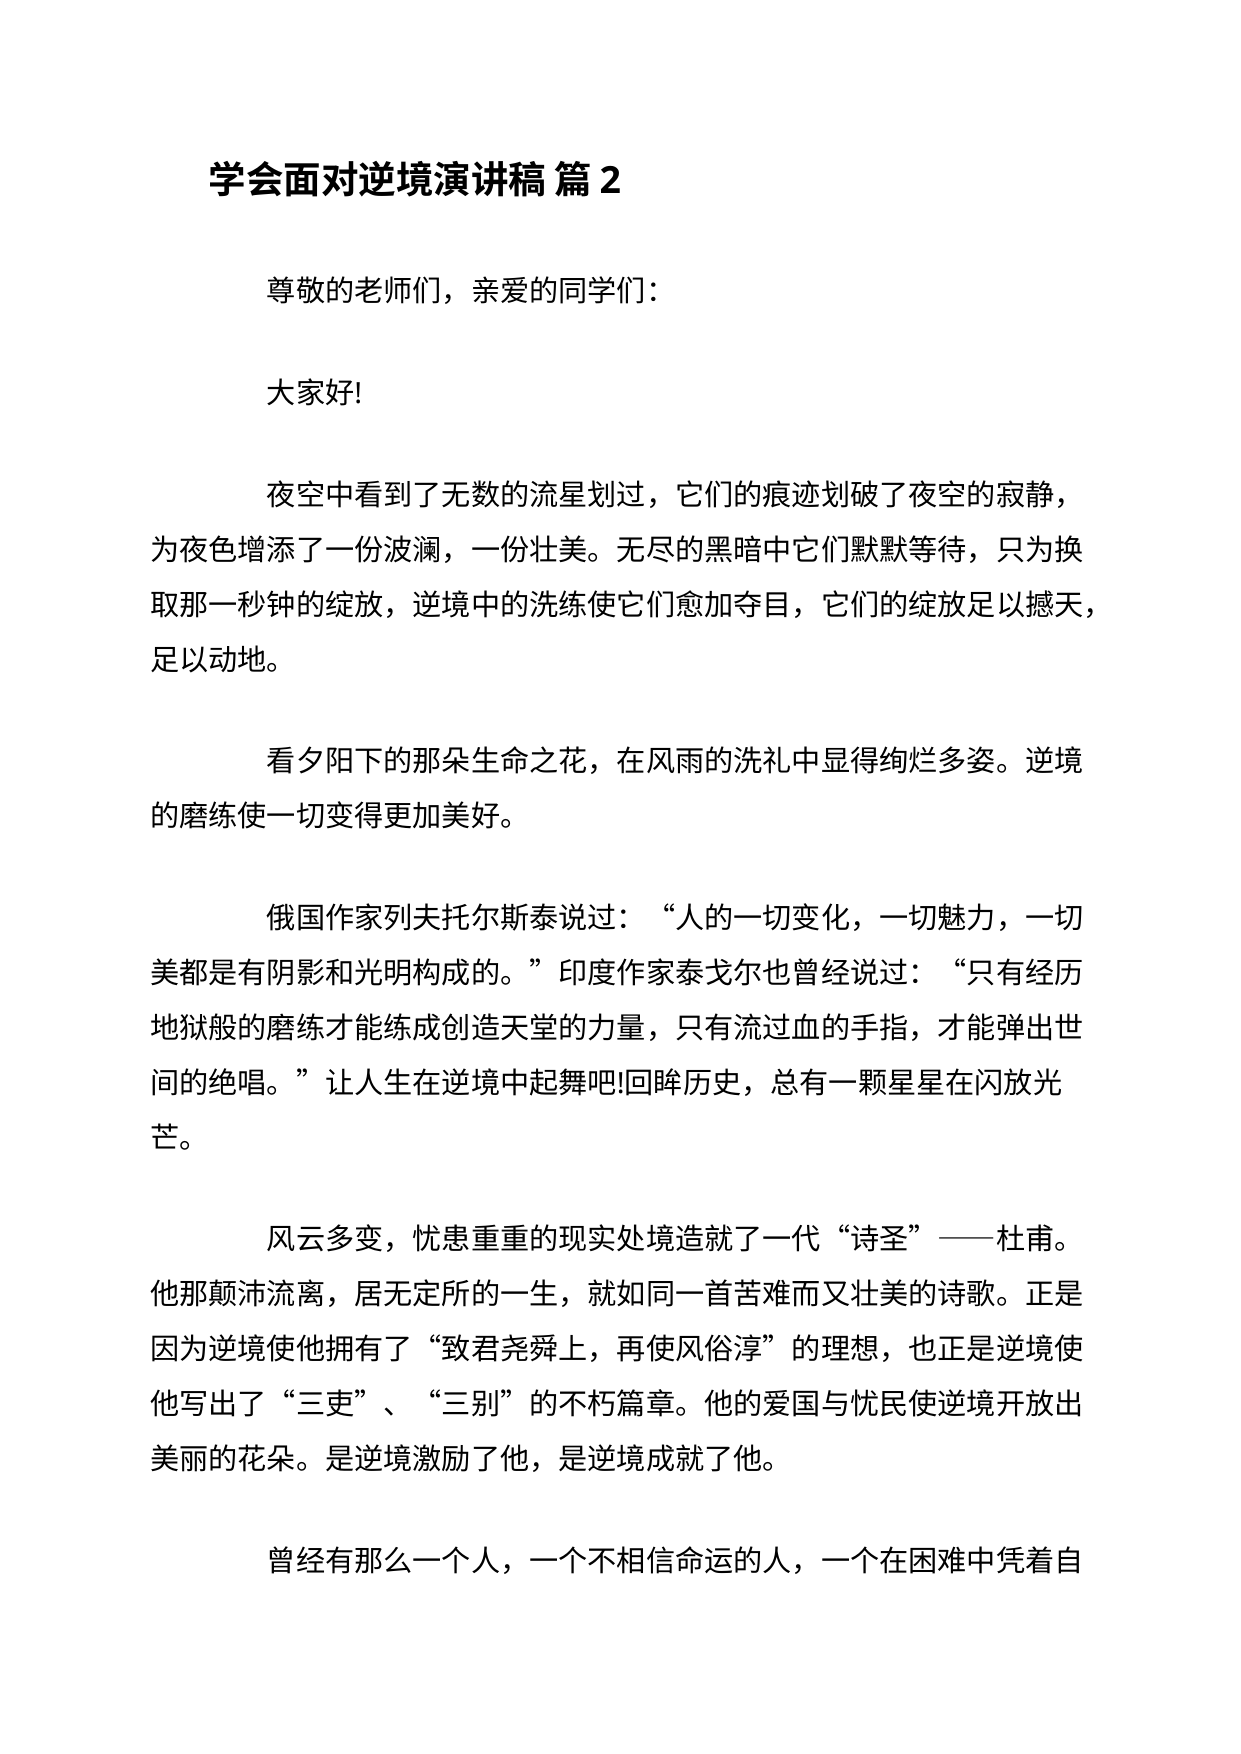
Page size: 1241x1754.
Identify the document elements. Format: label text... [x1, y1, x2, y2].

text 夜空中看到了无数的流星划过，它们的痕迹划破了夜空的寂静，为夜色增添了一份波澜，一份壮美。无尽的黑暗中它们默默等待，只为换取那一秒钟的绽放，逆境中的洗练使它们愈加夺目，它们的绽放足以撼天，足以动地。 [150, 471, 1090, 678]
text 尊敬的老师们，亲爱的同学们： [150, 268, 1090, 310]
text 学会面对逆境演讲稿 篇2 [150, 150, 1090, 204]
text 风云多变，忧患重重的现实处境造就了一代“诗圣”——杜甫。他那颠沛流离，居无定所的一生，就如同一首苦难而又壮美的诗歌。正是因为逆境使他拥有了“致君尧舜上，再使风俗淳”的理想，也正是逆境使他写出了“三吏”、“三别”的不朽篇章。他的爱国与忧民使逆境开放出美丽的花朵。是逆境激励了他，是逆境成就了他。 [150, 1216, 1090, 1478]
text 大家好! [150, 369, 1090, 412]
text 俄国作家列夫托尔斯泰说过：“人的一切变化，一切魅力，一切美都是有阴影和光明构成的。”印度作家泰戈尔也曾经说过：“只有经历地狱般的磨练才能练成创造天堂的力量，只有流过血的手指，才能弹出世间的绝唱。”让人生在逆境中起舞吧!回眸历史，总有一颗星星在闪放光芒。 [150, 894, 1090, 1156]
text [150, 1537, 1090, 1579]
text 看夕阳下的那朵生命之花，在风雨的洗礼中显得绚烂多姿。逆境的磨练使一切变得更加美好。 [150, 738, 1090, 835]
